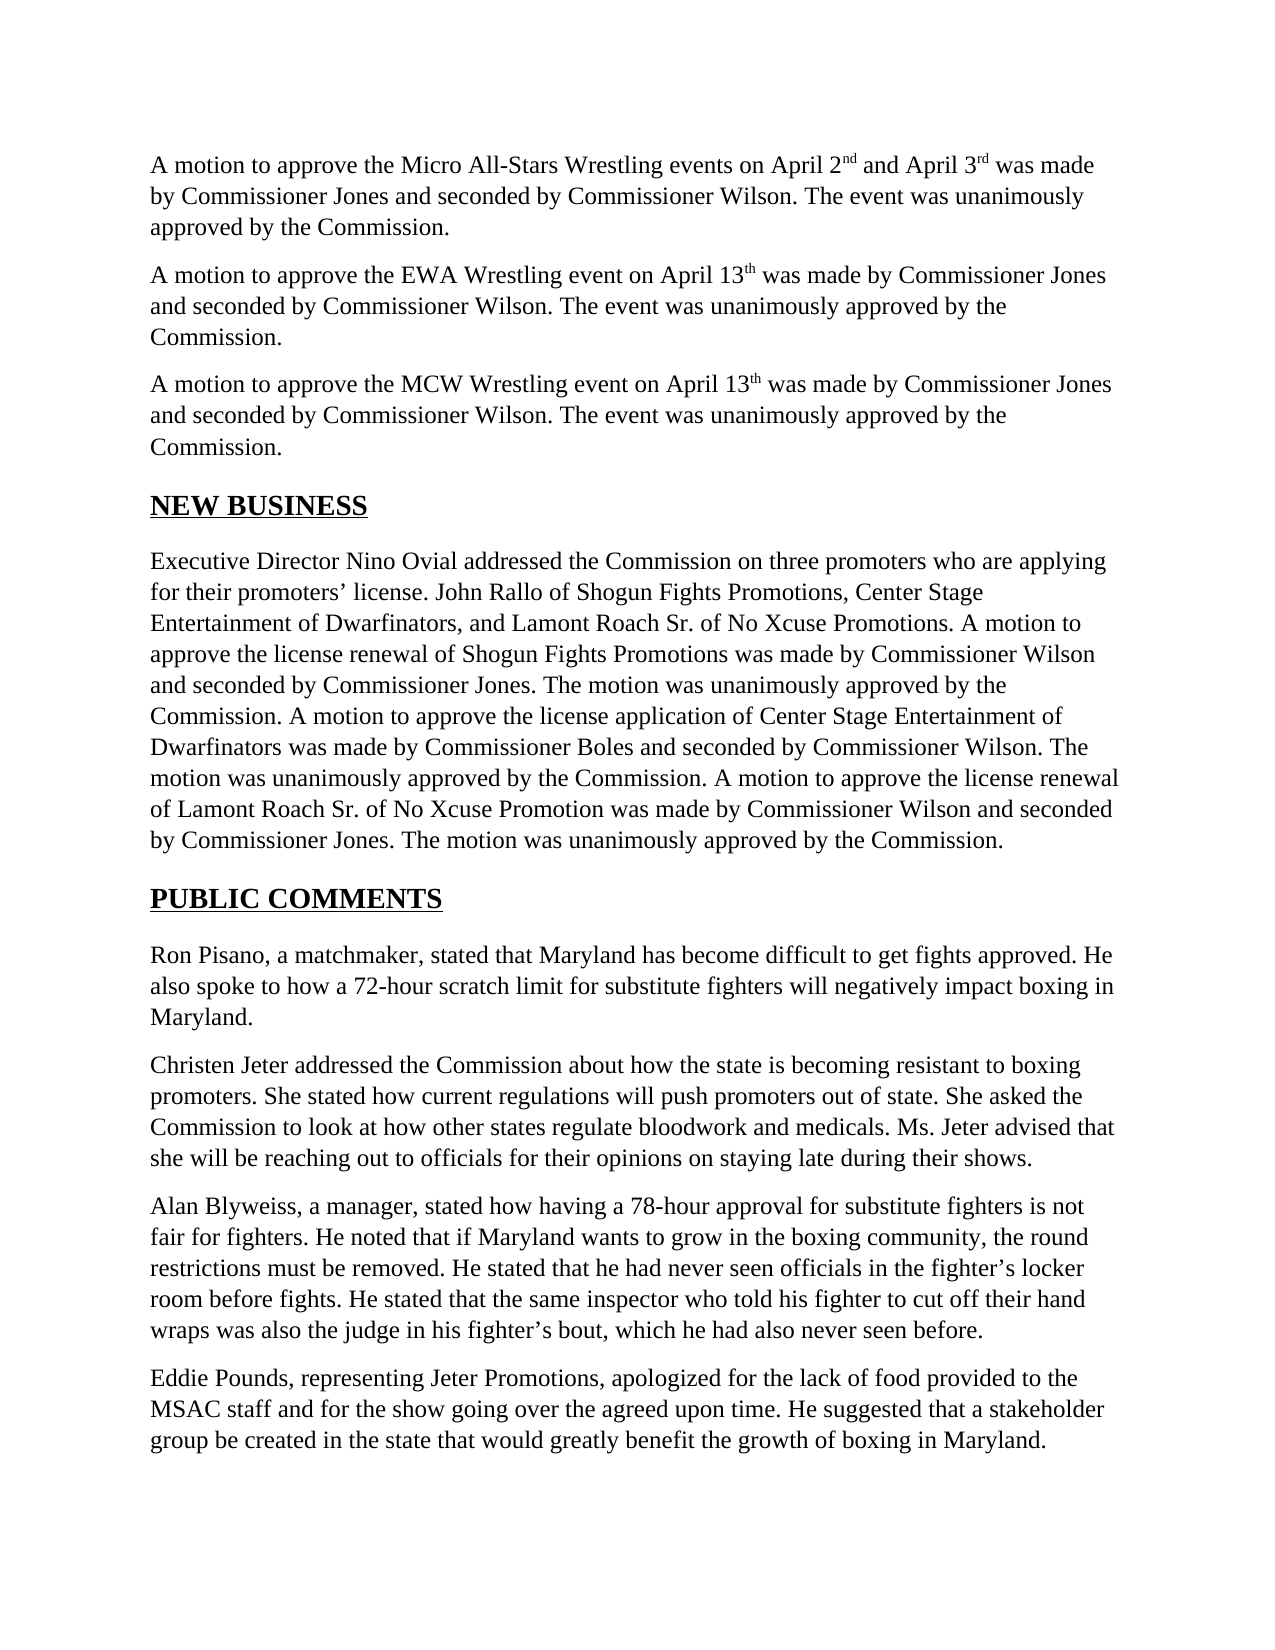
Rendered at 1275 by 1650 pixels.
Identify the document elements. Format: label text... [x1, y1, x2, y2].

text A motion to approve the Micro All-Stars Wrestling events on April 2nd and April 3rd was made by Commissioner Jones and seconded by Commissioner Wilson. The event was unanimously approved by the Commission. [150, 150, 1125, 241]
text A motion to approve the MCW Wrestling event on April 13th was made by Commissioner Jones and seconded by Commissioner Wilson. The event was unanimously approved by the Commission. [150, 369, 1125, 460]
text Executive Director Nino Ovial addressed the Commission on three promoters who are applying for their promoters’ license. John Rallo of Shogun Fights Promotions, Center Stage Entertainment of Dwarfinators, and Lamont Roach Sr. of No Xcuse Promotions. A motion to approve the license renewal of Shogun Fights Promotions was made by Commissioner Wilson and seconded by Commissioner Jones. The motion was unanimously approved by the Commission. A motion to approve the license application of Center Stage Entertainment of Dwarfinators was made by Commissioner Boles and seconded by Commissioner Wilson. The motion was unanimously approved by the Commission. A motion to approve the license renewal of Lamont Roach Sr. of No Xcuse Promotion was made by Commissioner Wilson and seconded by Commissioner Jones. The motion was unanimously approved by the Commission. [150, 546, 1125, 854]
text Eddie Pounds, representing Jeter Promotions, apologized for the lack of food provided to the MSAC staff and for the show going over the agreed upon time. He suggested that a stakeholder group be created in the state that would greatly benefit the growth of boxing in Maryland. [150, 1363, 1125, 1453]
text NEW BUSINESS [150, 488, 1125, 521]
text Alan Blyweiss, a manager, stated how having a 78-hour approval for substitute fighters is not fair for fighters. He noted that if Maryland wants to grow in the boxing community, the round restrictions must be removed. He stated that he had never seen officials in the fighter’s locker room before fights. He stated that the same inspector who told his fighter to cut off their hand wraps was also the judge in his fighter’s bout, which he had also never seen before. [150, 1191, 1125, 1344]
text Christen Jeter addressed the Commission about how the state is becoming resistant to boxing promoters. She stated how current regulations will push promoters out of state. She asked the Commission to look at how other states regulate bloodwork and medicals. Ms. Jeter advised that she will be reaching out to officials for their opinions on staying late during their shows. [150, 1050, 1125, 1172]
text Ron Pisano, a matchmaker, stated that Maryland has become difficult to get fights approved. He also spoke to how a 72-hour scratch limit for substitute fighters will negatively impact boxing in Maryland. [150, 940, 1125, 1031]
text PUBLIC COMMENTS [150, 882, 1125, 915]
text A motion to approve the EWA Wrestling event on April 13th was made by Commissioner Jones and seconded by Commissioner Wilson. The event was unanimously approved by the Commission. [150, 260, 1125, 351]
